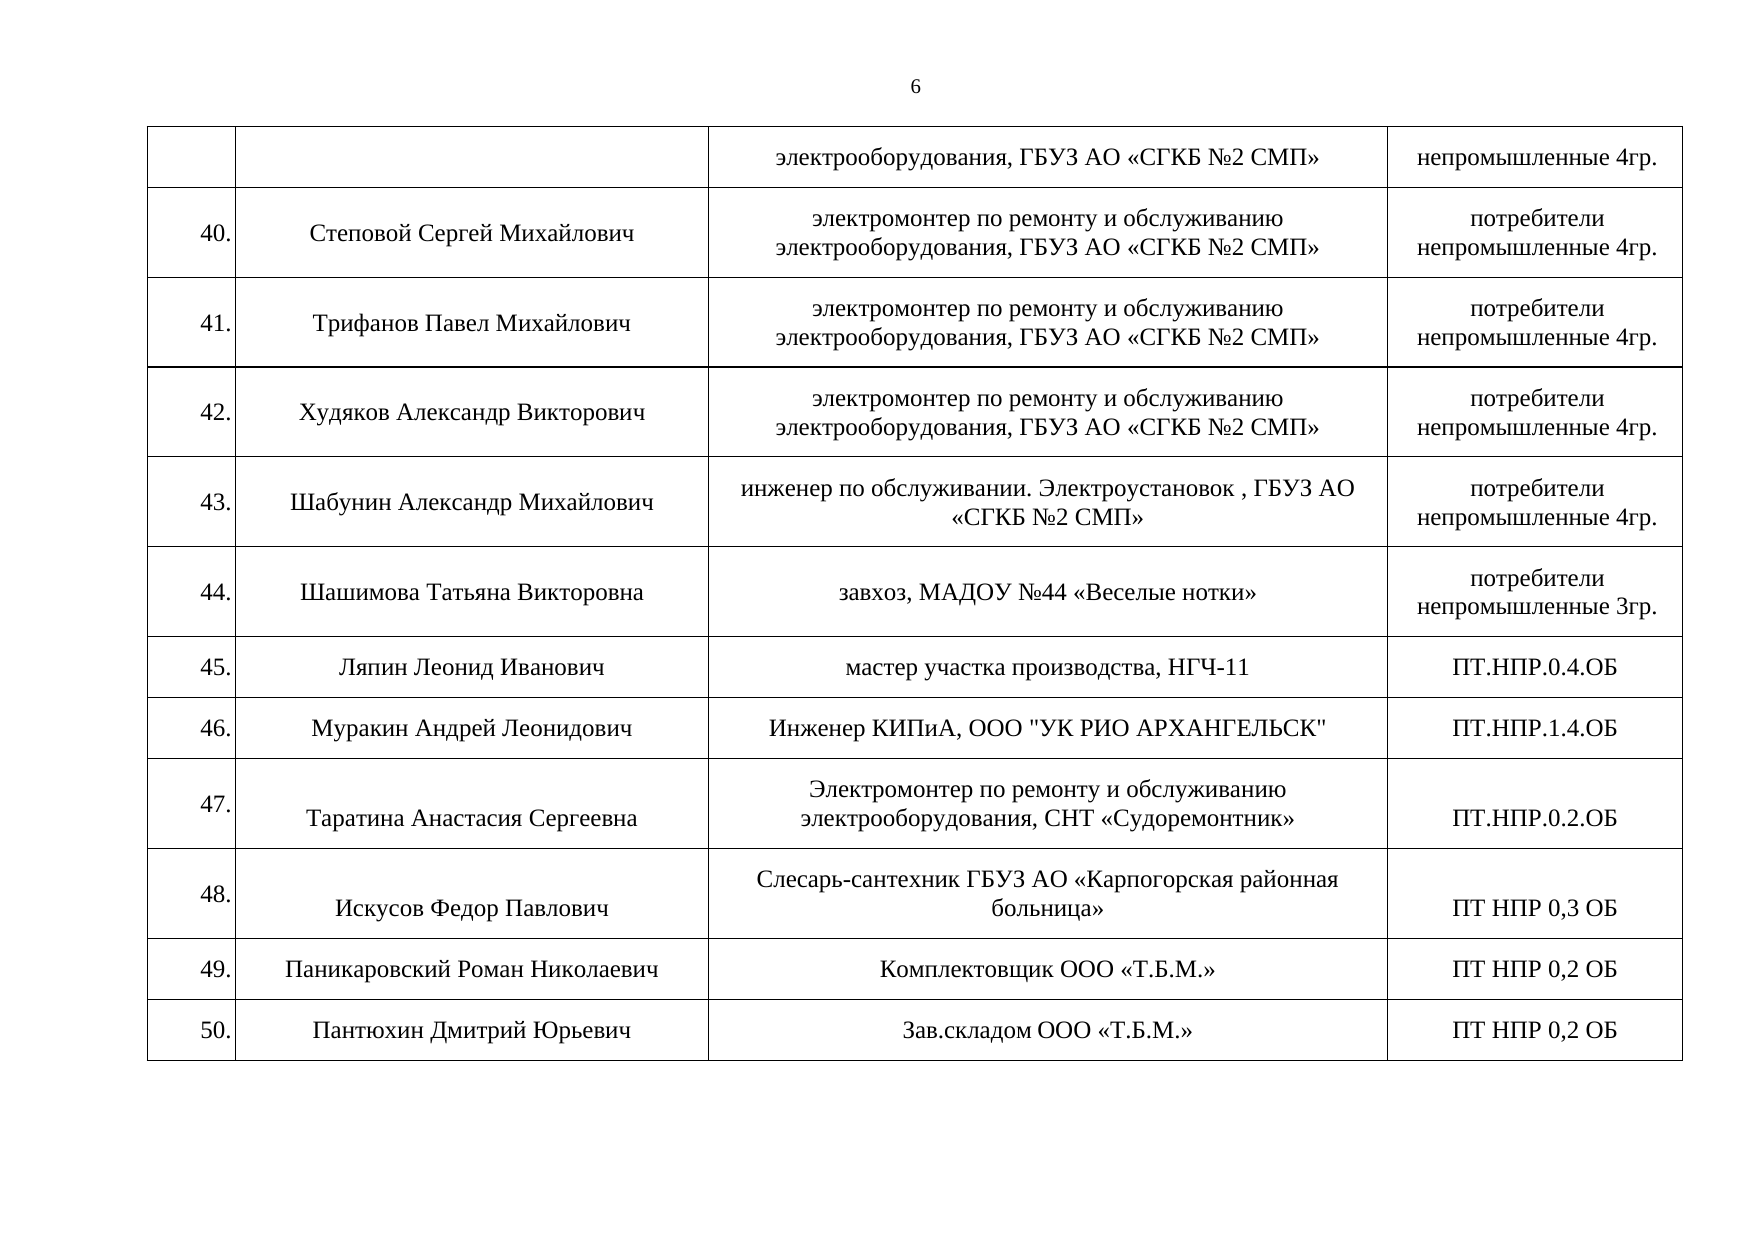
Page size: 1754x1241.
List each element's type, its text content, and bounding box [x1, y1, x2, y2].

table_cell [148, 759, 235, 848]
table_cell потребители непромышленные 3гр. [1388, 547, 1682, 636]
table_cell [236, 127, 708, 187]
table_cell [709, 188, 1387, 277]
table_cell ПТ НПР 0,3 ОБ [1388, 849, 1682, 937]
table_cell [148, 368, 235, 456]
table_cell потребители непромышленные 4гр. [1388, 457, 1682, 546]
table_cell [148, 849, 235, 937]
table_cell электромонтер по ремонту и обслуживанию электрооборудования, ГБУЗ АО «СГКБ №2 СМП» [709, 368, 1387, 456]
table_cell Степовой Сергей Михайлович [236, 188, 708, 277]
table_cell Зав.складом ООО «Т.Б.М.» [709, 1000, 1387, 1059]
table_cell Слесарь-сантехник ГБУЗ АО «Карпогорская районная больница» [709, 849, 1387, 937]
table_cell Худяков Александр Викторович [236, 368, 708, 456]
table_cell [709, 127, 1387, 187]
table_cell Паникаровский Роман Николаевич [236, 939, 708, 998]
table_cell ПТ.НПР.0.2.ОБ [1388, 759, 1682, 848]
table_cell мастер участка производства, НГЧ-11 [709, 637, 1387, 697]
table_cell ПТ НПР 0,2 ОБ [1388, 1000, 1682, 1059]
table_cell Таратина Анастасия Сергеевна [236, 759, 708, 848]
table_cell Ляпин Леонид Иванович [236, 637, 708, 697]
table_cell ПТ.НПР.0.4.ОБ [1388, 637, 1682, 697]
table_cell Искусов Федор Павлович [236, 849, 708, 937]
table_cell ПТ НПР 0,2 ОБ [1388, 939, 1682, 998]
table_cell [148, 698, 235, 758]
table_cell Шашимова Татьяна Викторовна [236, 547, 708, 636]
table_cell электромонтер по ремонту и обслуживанию электрооборудования, ГБУЗ АО «СГКБ №2 СМП» [709, 278, 1387, 366]
table_cell потребители непромышленные 4гр. [1388, 278, 1682, 366]
table_cell потребители непромышленные 4гр. [1388, 188, 1682, 277]
table_cell [148, 939, 235, 998]
table_cell Пантюхин Дмитрий Юрьевич [236, 1000, 708, 1059]
table_cell инженер по обслуживании. Электроустановок , ГБУЗ АО «СГКБ №2 СМП» [709, 457, 1387, 546]
table_cell Муракин Андрей Леонидович [236, 698, 708, 758]
table_cell Комплектовщик ООО «Т.Б.М.» [709, 939, 1387, 998]
table_cell [148, 127, 235, 187]
table_cell [148, 188, 235, 277]
table_cell Электромонтер по ремонту и обслуживанию электрооборудования, СНТ «Судоремонтник» [709, 759, 1387, 848]
table_cell [148, 637, 235, 697]
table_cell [1388, 127, 1682, 187]
table_cell потребители непромышленные 4гр. [1388, 368, 1682, 456]
table_cell ПТ.НПР.1.4.ОБ [1388, 698, 1682, 758]
table_cell Инженер КИПиА, ООО "УК РИО АРХАНГЕЛЬСК" [709, 698, 1387, 758]
table_cell [148, 1000, 235, 1059]
table_cell [148, 278, 235, 366]
table_cell Трифанов Павел Михайлович [236, 278, 708, 366]
table_cell завхоз, МАДОУ №44 «Веселые нотки» [709, 547, 1387, 636]
table_cell Шабунин Александр Михайлович [236, 457, 708, 546]
table_cell [148, 547, 235, 636]
table_cell [148, 457, 235, 546]
